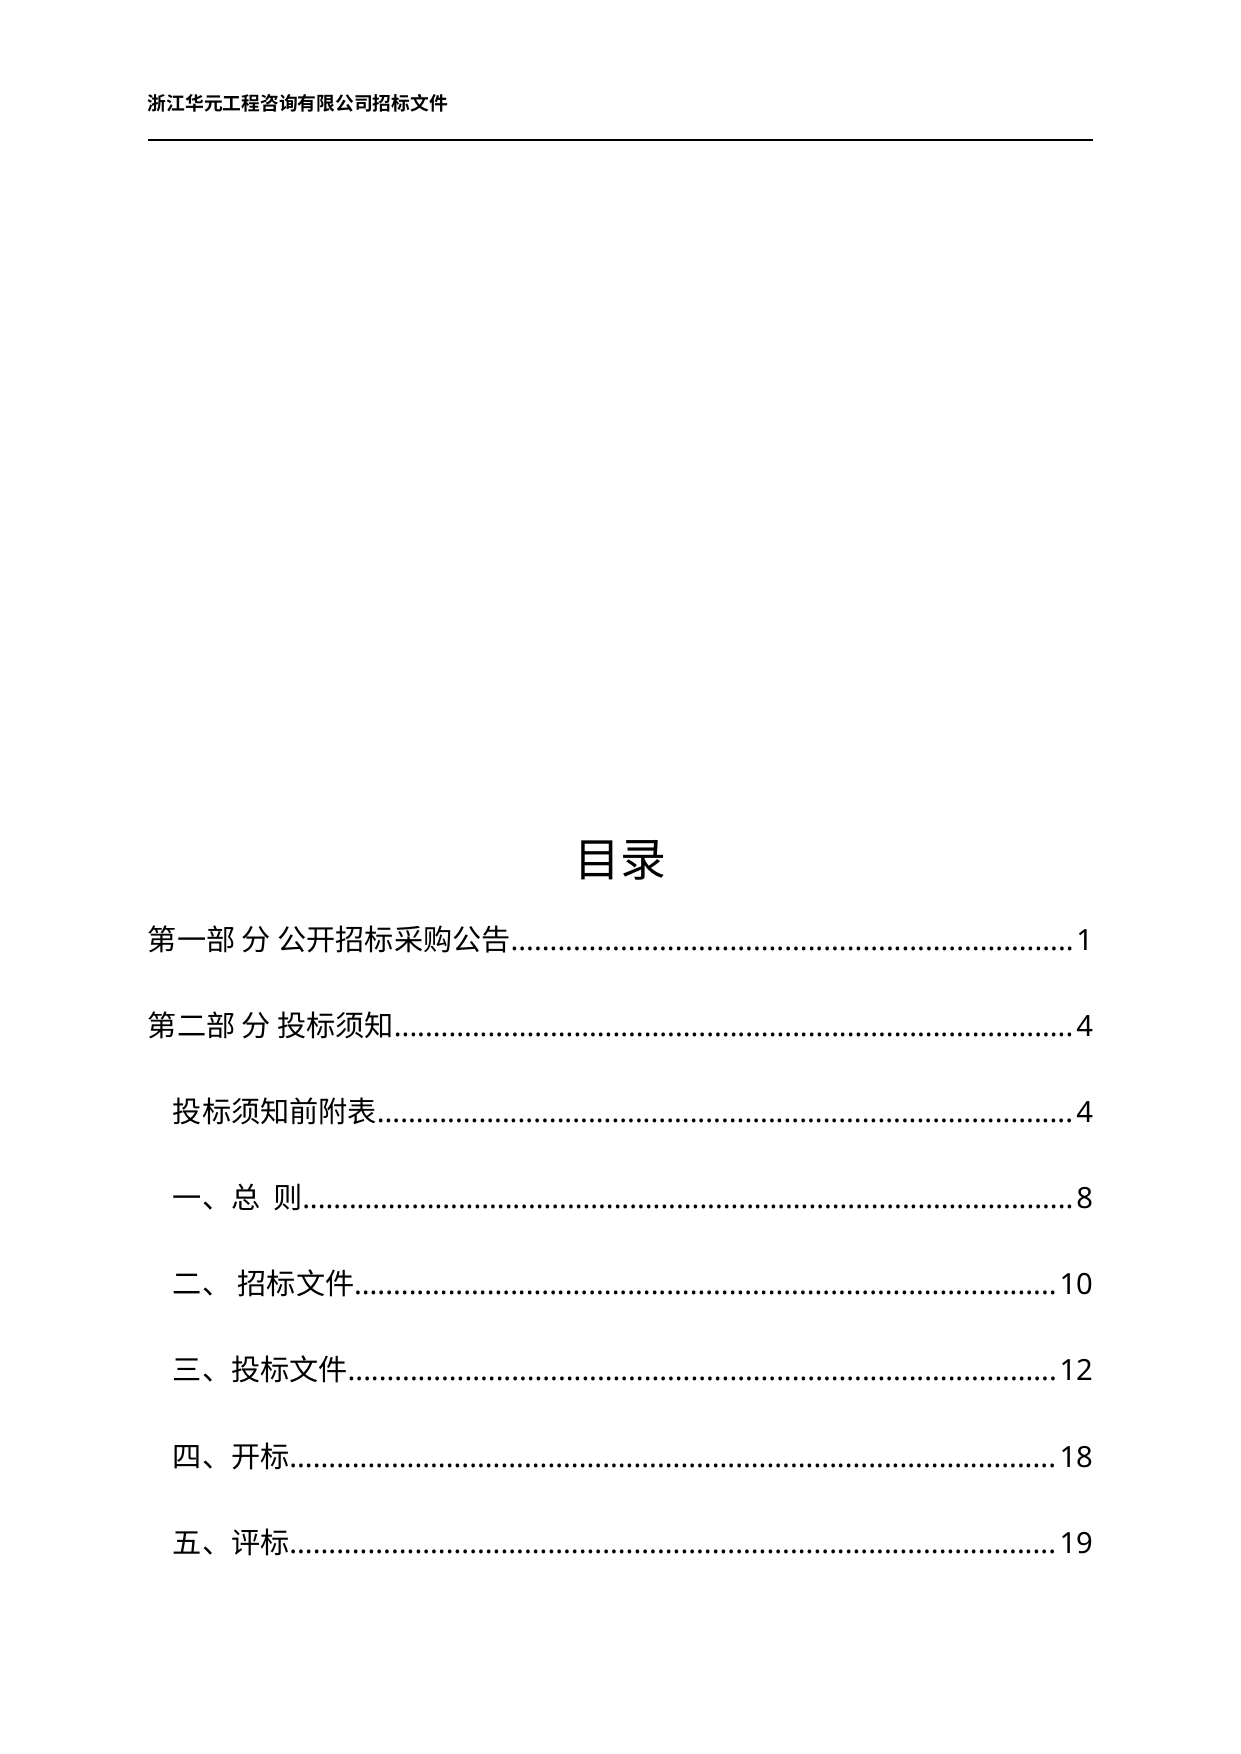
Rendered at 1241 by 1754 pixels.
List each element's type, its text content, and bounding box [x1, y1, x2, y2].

text 五、评标 19 [173, 1508, 1093, 1573]
text 第一部 分 公开招标采购公告 1 [148, 905, 1093, 970]
text 一、总 则 8 [173, 1163, 1093, 1228]
text 四、开标 18 [173, 1422, 1093, 1487]
text 第二部 分 投标须知 4 [148, 991, 1093, 1056]
text 三、投标文件 12 [173, 1336, 1093, 1401]
text 投标须知前附表 4 [173, 1077, 1093, 1142]
text 目录 [148, 807, 1093, 905]
text 二、 招标文件 10 [173, 1249, 1093, 1314]
